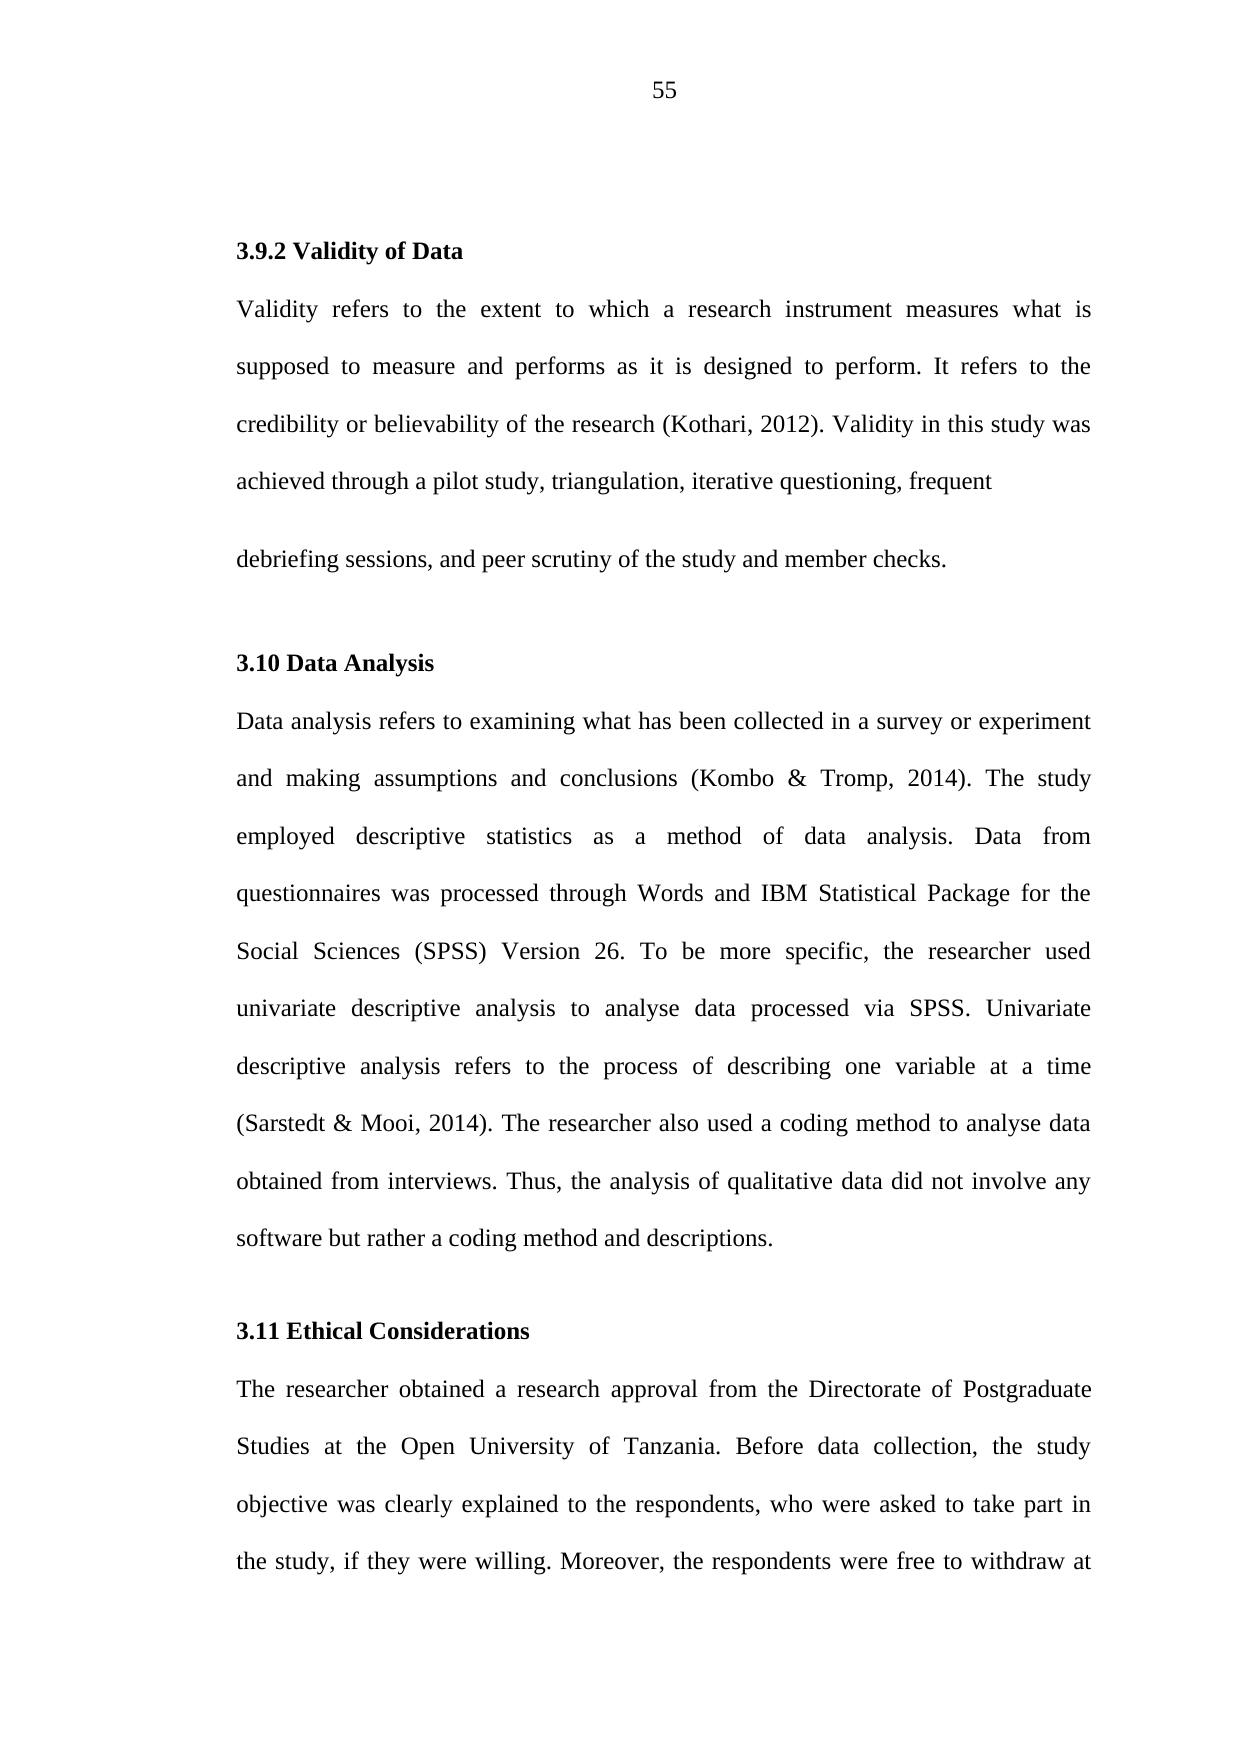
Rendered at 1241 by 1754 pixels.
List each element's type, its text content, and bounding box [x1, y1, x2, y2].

subtitle 3.11 Ethical Considerations [236, 1316, 1092, 1345]
subtitle 3.9.2 Validity of Data [236, 236, 1092, 265]
text Validity refers to the extent to which a research instrument measures what is supposed to measure and performs as it is designed to perform. It refers to the credibility or believability of the research (Kothari, 2012). Validity in this study was achieved through a pilot study, triangulation, iterative questioning, frequent [236, 294, 1092, 495]
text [236, 1374, 1092, 1575]
text Data analysis refers to examining what has been collected in a survey or experiment and making assumptions and conclusions (Kombo & Tromp, 2014). The study employed descriptive statistics as a method of data analysis. Data from questionnaires was processed through Words and IBM Statistical Package for the Social Sciences (SPSS) Version 26. To be more specific, the researcher used univariate descriptive analysis to analyse data processed via SPSS. Univariate descriptive analysis refers to the process of describing one variable at a time (Sarstedt & Mooi, 2014). The researcher also used a coding method to analyse data obtained from interviews. Thus, the analysis of qualitative data did not involve any software but rather a coding method and descriptions. [236, 706, 1092, 1252]
subtitle 3.10 Data Analysis [236, 648, 1092, 677]
text debriefing sessions, and peer scrutiny of the study and member checks. [236, 544, 1092, 573]
